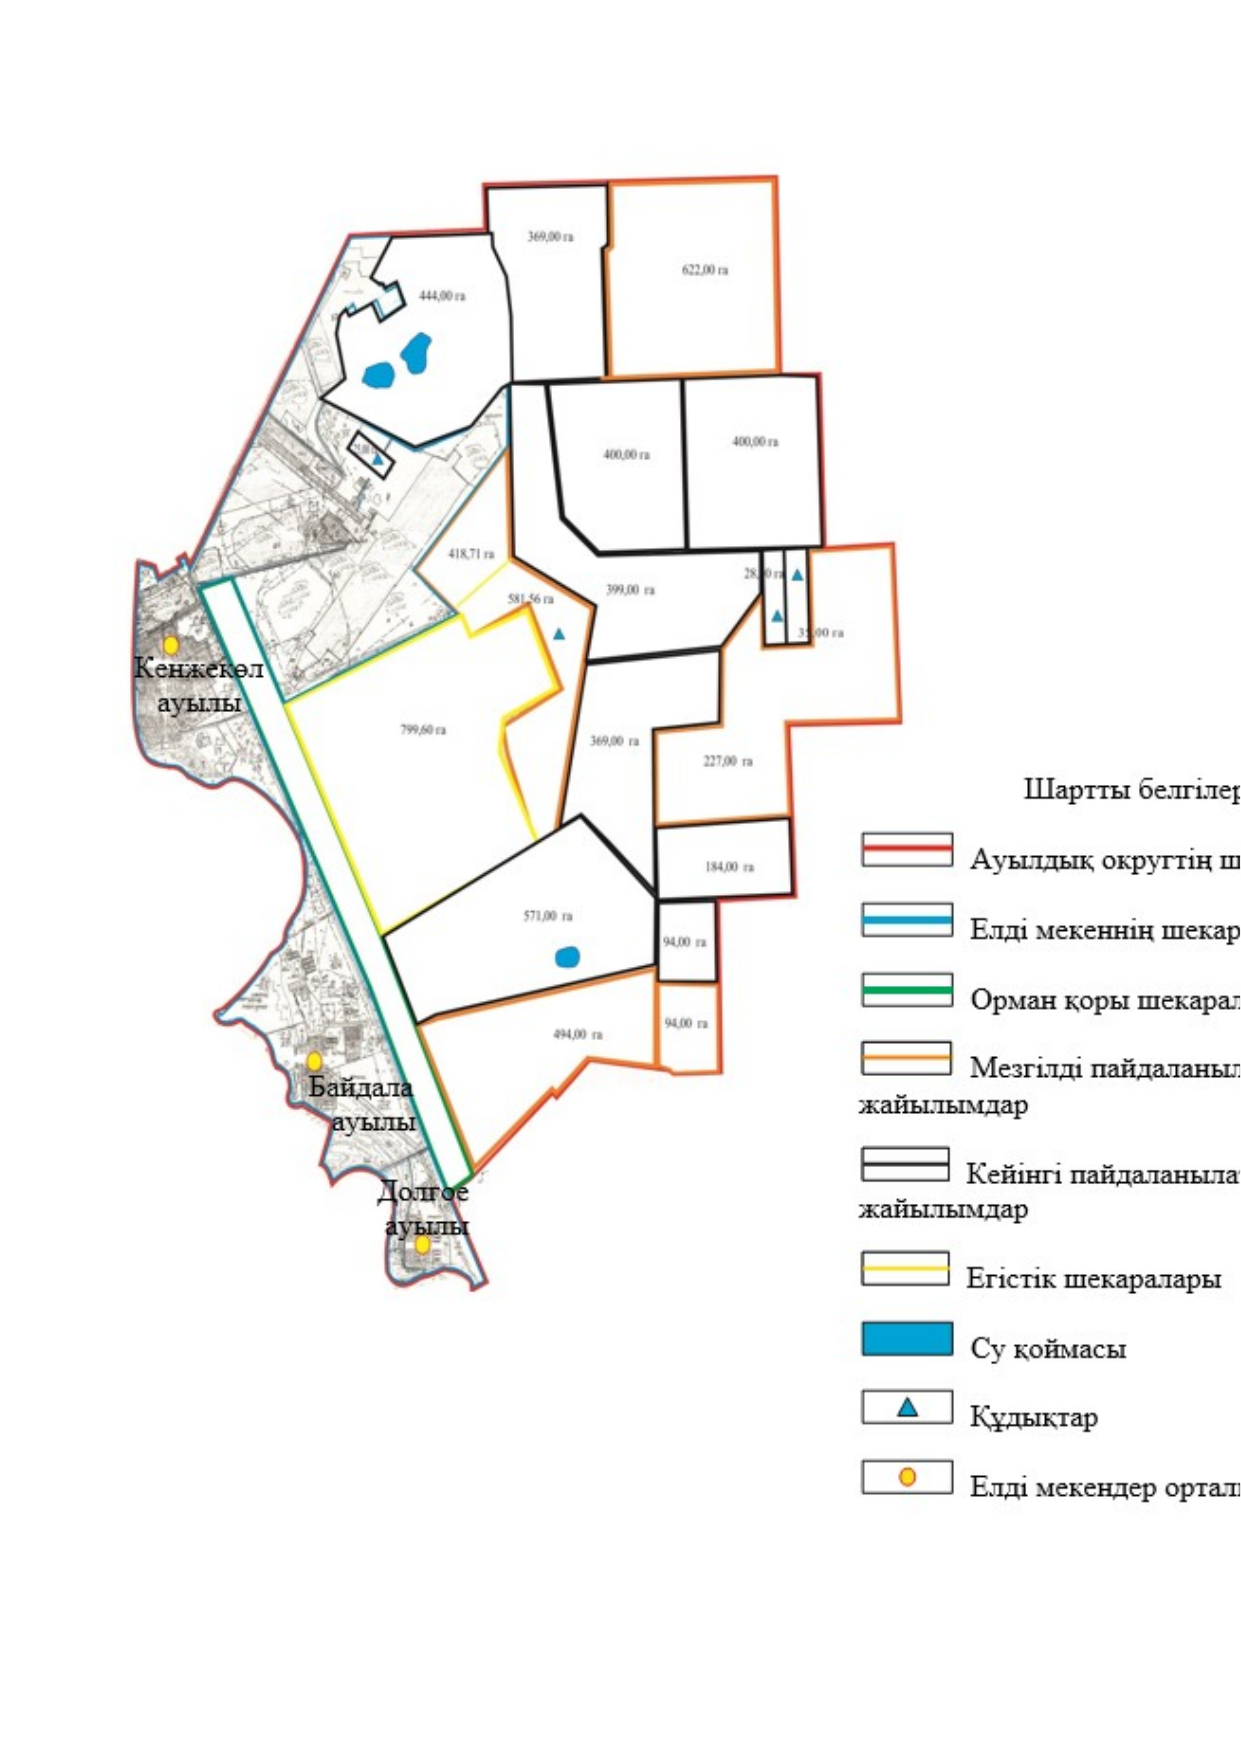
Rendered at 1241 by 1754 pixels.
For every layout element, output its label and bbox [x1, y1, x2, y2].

picture [112, 150, 1241, 1584]
